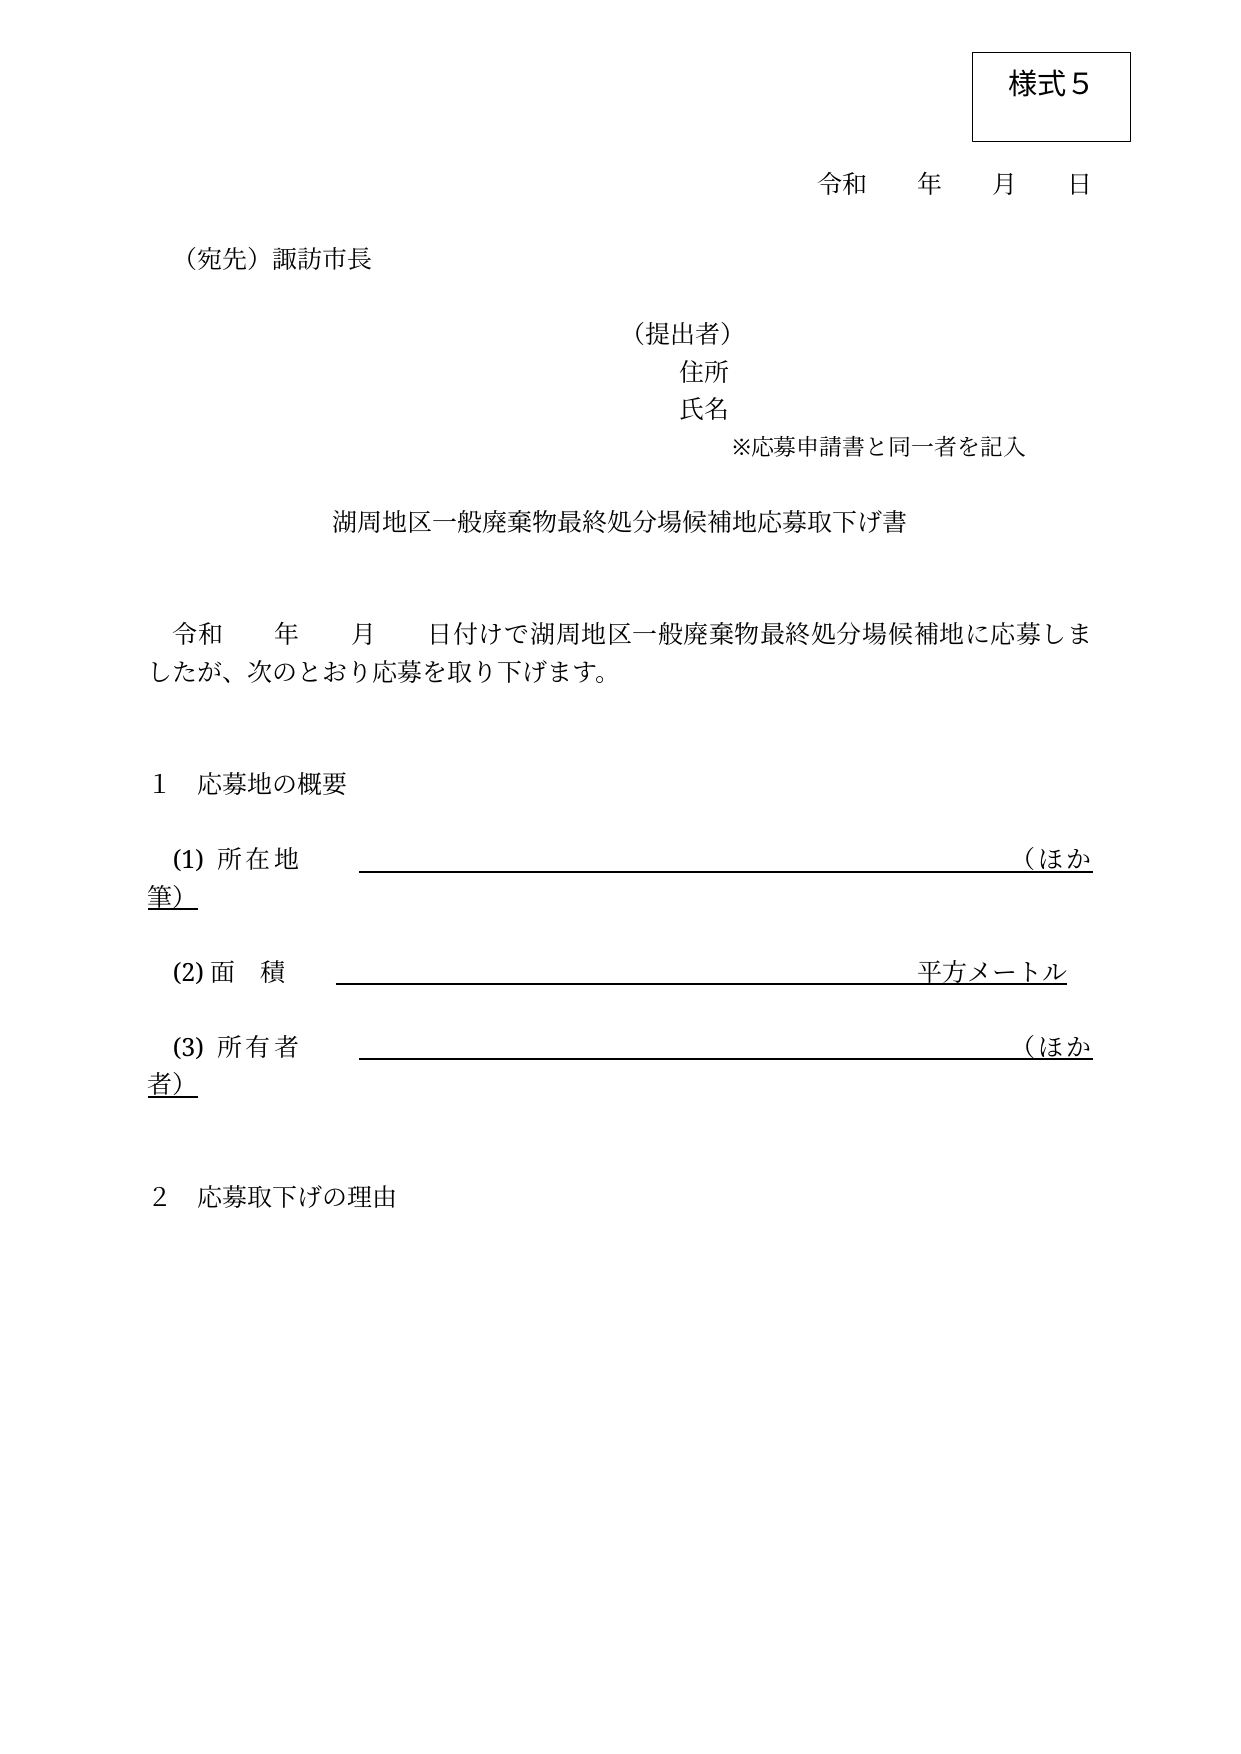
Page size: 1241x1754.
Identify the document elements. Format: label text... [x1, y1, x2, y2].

text １ 応募地の概要 [148, 764, 1092, 802]
text ２ 応募取下げの理由 [148, 1177, 1092, 1214]
text 令和 年 月 日 [148, 164, 1092, 202]
text 氏名 [664, 389, 1092, 427]
text (2) 面 積 平方メートル [148, 952, 1092, 989]
text (3) 所有者 （ほか 者） [148, 1027, 1092, 1102]
text 湖周地区一般廃棄物最終処分場候補地応募取下げ書 [148, 502, 1092, 539]
text (1) 所在地 （ほか 筆） [148, 839, 1092, 914]
text ※応募申請書と同一者を記入 [664, 427, 1092, 464]
text （提出者） [620, 314, 1092, 352]
text （宛先）諏訪市長 [148, 239, 1092, 277]
text 令和 年 月 日付けで湖周地区一般廃棄物最終処分場候補地に応募しましたが、次のとおり応募を取り下げます。 [148, 614, 1092, 689]
text 住所 [664, 352, 1092, 389]
